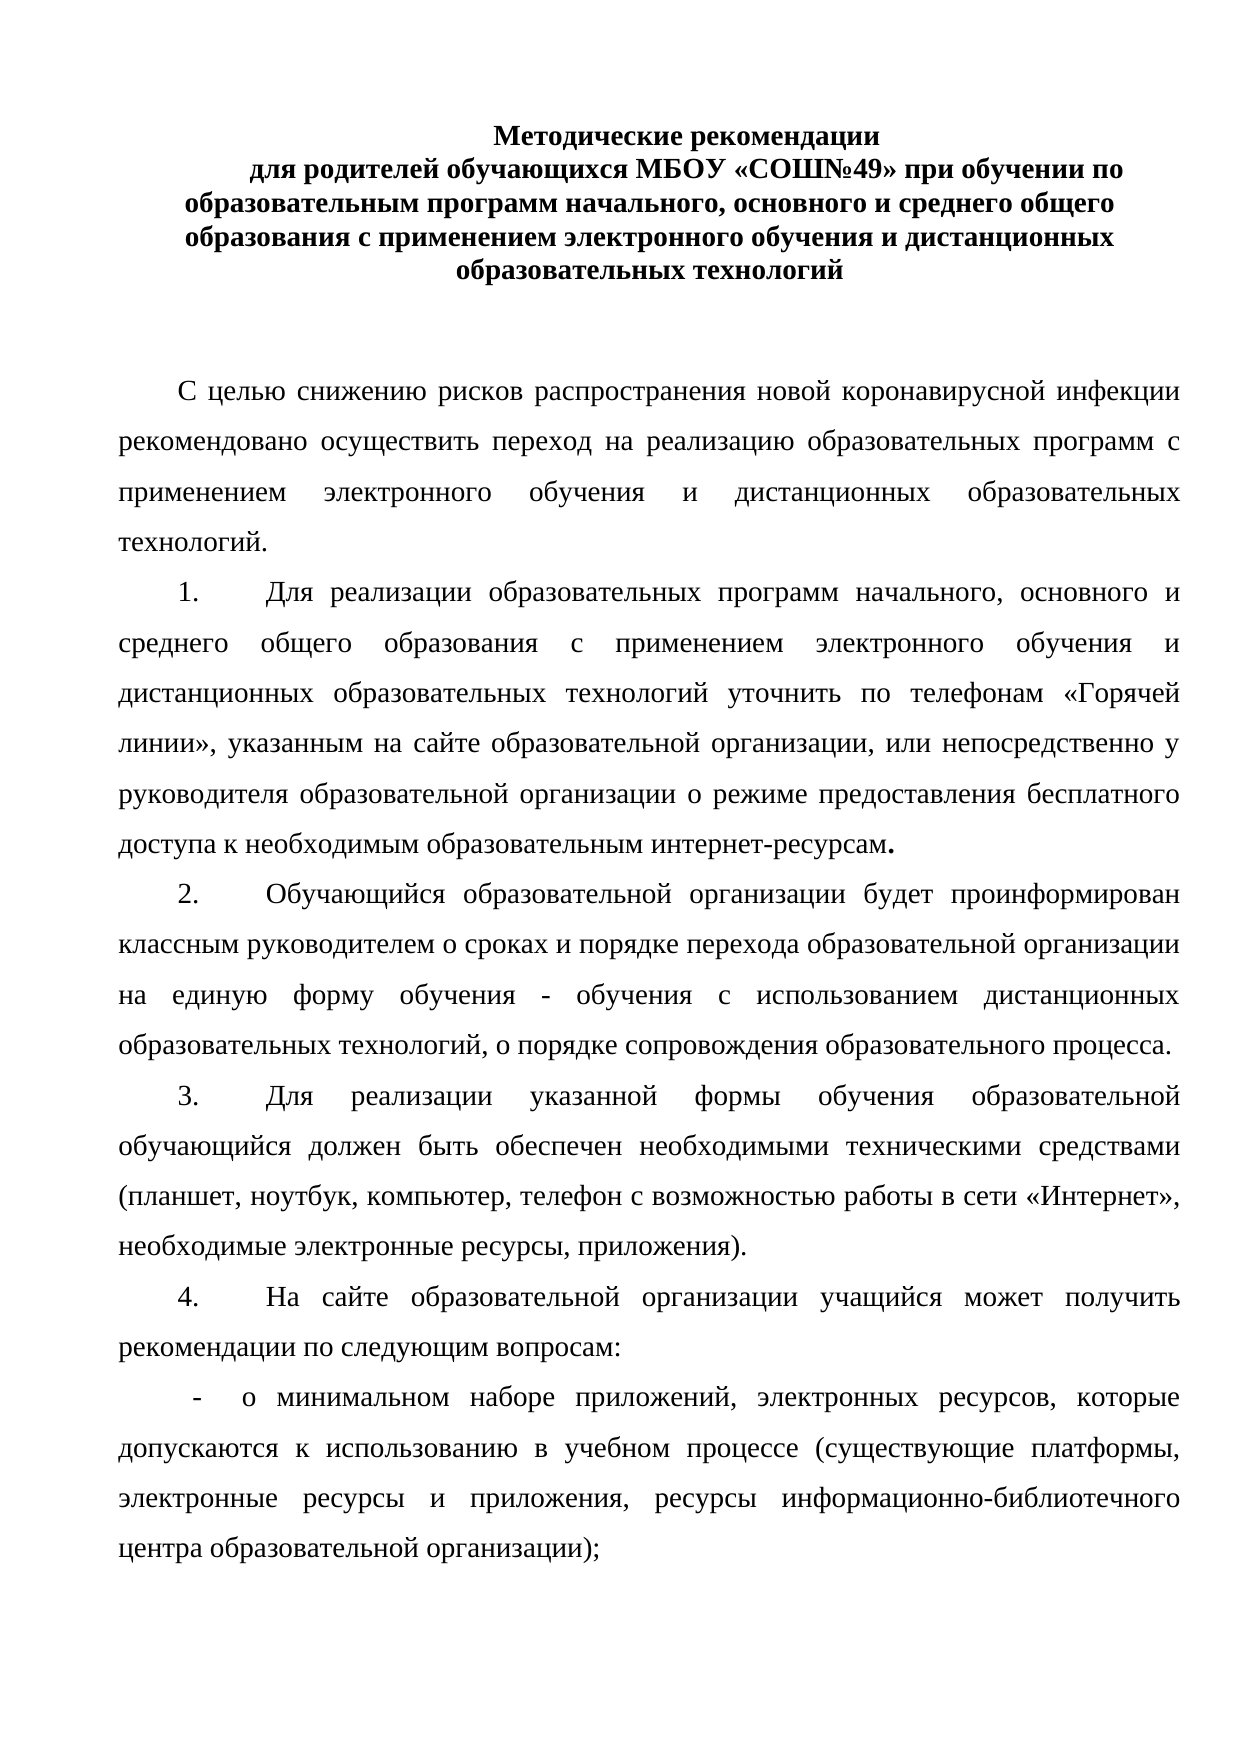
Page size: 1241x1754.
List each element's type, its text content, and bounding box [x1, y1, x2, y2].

list - о минимальном наборе приложений, электронных ресурсов, которые допускаются к использованию в учебном процессе (существующие платформы, электронные ресурсы и приложения, ресурсы информационно-библиотечного центра образовательной организации); [118, 1379, 1181, 1564]
list На сайте образовательной организации учащийся может получить рекомендации по следующим вопросам: [118, 1279, 1181, 1363]
text Методические рекомендации [118, 118, 1181, 152]
list Обучающийся образовательной организации будет проинформирован классным руководителем о сроках и порядке перехода образовательной организации на единую форму обучения - обучения с использованием дистанционных образовательных технологий, о порядке сопровождения образовательного процесса. [118, 876, 1181, 1061]
list Для реализации указанной формы обучения образовательной обучающийся должен быть обеспечен необходимыми техническими средствами (планшет, ноутбук, компьютер, телефон с возможностью работы в сети «Интернет», необходимые электронные ресурсы, приложения). [118, 1078, 1181, 1262]
text С целью снижению рисков распространения новой коронавирусной инфекции рекомендовано осуществить переход на реализацию образовательных программ с применением электронного обучения и дистанционных образовательных технологий. [118, 373, 1181, 558]
list Для реализации образовательных программ начального, основного и среднего общего образования с применением электронного обучения и дистанционных образовательных технологий уточнить по телефонам «Горячей линии», указанным на сайте образовательной организации, или непосредственно у руководителя образовательной организации о режиме предоставления бесплатного доступа к необходимым образовательным интернет-ресурсам. [118, 574, 1181, 859]
text для родителей обучающихся МБОУ «СОШ№49» при обучении по образовательным программ начального, основного и среднего общего образования с применением электронного обучения и дистанционных образовательных технологий [118, 152, 1181, 286]
